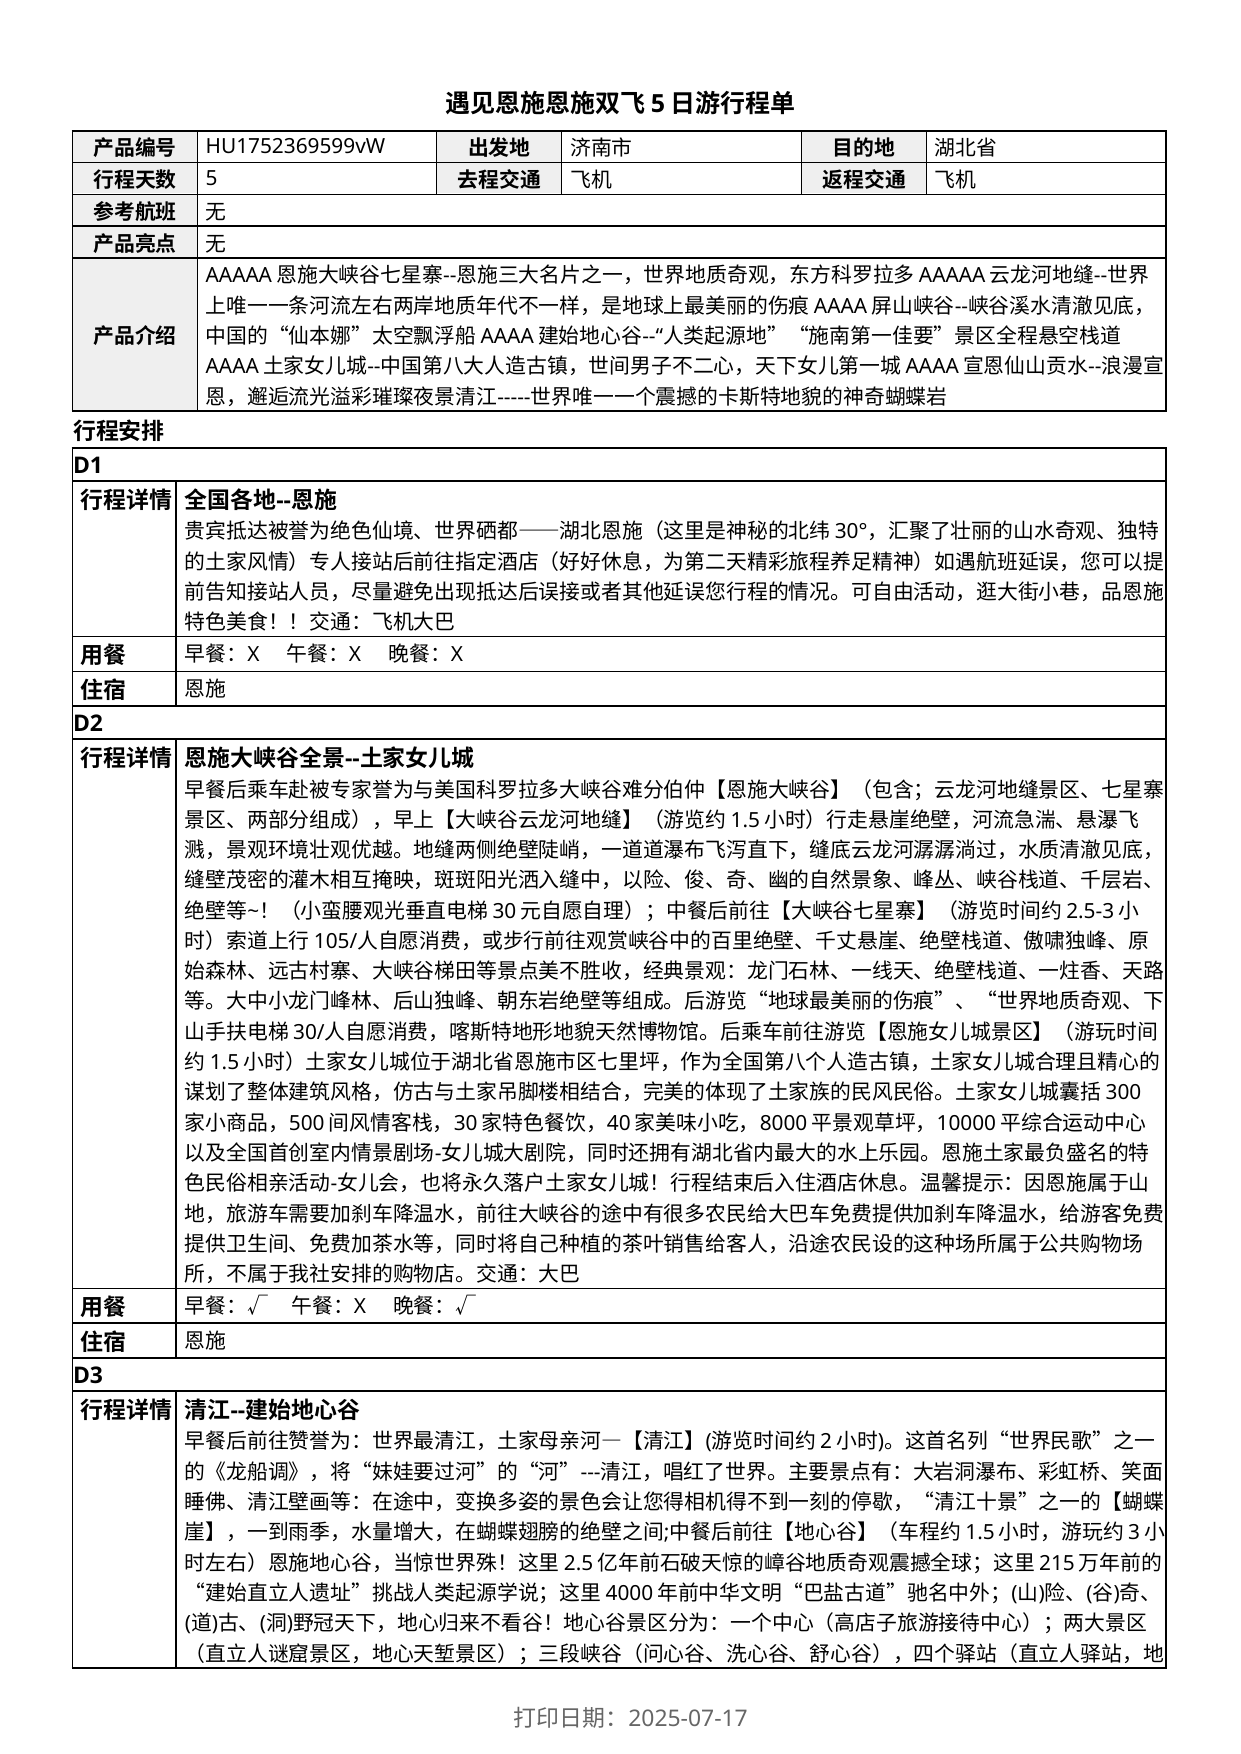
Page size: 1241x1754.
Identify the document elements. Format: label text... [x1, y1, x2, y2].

table_cell 早餐：√ 午餐：X 晚餐：√ [177, 1289, 1165, 1322]
table_cell 5 [198, 163, 436, 193]
table_cell 用餐 [73, 637, 175, 671]
table_cell 去程交通 [437, 163, 561, 193]
table_header 湖北省 [927, 132, 1165, 162]
table_cell 住宿 [73, 1324, 175, 1357]
table_cell 恩施 [177, 672, 1165, 705]
table_header 目的地 [802, 132, 926, 162]
table_cell D2 [73, 707, 1165, 738]
table_header 产品编号 [73, 132, 197, 162]
table_header HU1752369599vW [198, 132, 436, 162]
table_cell 产品介绍 [73, 259, 197, 410]
table_cell 用餐 [73, 1289, 175, 1322]
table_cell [177, 1392, 1165, 1667]
table_cell 恩施 [177, 1324, 1165, 1357]
table_cell D3 [73, 1359, 1165, 1390]
table_cell 无 [198, 227, 1165, 257]
table_cell 无 [198, 195, 1165, 225]
table_cell 飞机 [927, 163, 1165, 193]
table_header 出发地 [437, 132, 561, 162]
text 遇见恩施恩施双飞5日游行程单 [73, 83, 1167, 119]
table_cell AAAAA恩施大峡谷七星寨--恩施三大名片之一，世界地质奇观，东方科罗拉多 [198, 259, 1165, 410]
table_cell 早餐：X 午餐：X 晚餐：X [177, 637, 1165, 671]
table_cell 飞机 [562, 163, 801, 193]
table_cell 参考航班 [73, 195, 197, 225]
table_cell 住宿 [73, 672, 175, 705]
table_cell 全国各地--恩施 贵宾抵达被誉为绝色仙境、世界硒都——湖北恩施（这里是神秘的北纬30°，汇聚了壮丽的山水奇观、独特的土家风情）专人接站后前往指定酒店（好好休息，为第二天精彩旅程养足精神）如遇航班延误，您可以提前告知接站人员，尽量避免出现抵达后误接或者其他延误您行程的情况。可自由活动，逛大街小巷，品恩施特色美食！！ [177, 482, 1165, 636]
table_header 济南市 [562, 132, 801, 162]
text 行程安排 [73, 413, 1167, 446]
table_cell 行程详情 [73, 482, 175, 636]
table_cell 行程详情 [73, 740, 175, 1287]
table_cell 产品亮点 [73, 227, 197, 257]
table_cell 返程交通 [802, 163, 926, 193]
table_cell 行程天数 [73, 163, 197, 193]
table_cell 行程详情 [73, 1392, 175, 1667]
table_header D1 [73, 449, 1165, 480]
table_cell 恩施大峡谷全景--土家女儿城 早餐后乘车赴被专家誉为与美国科罗拉多大峡谷难分伯仲【恩施大峡谷】（包含；云龙河地缝景区、七星寨景区、两部分组成），早上【大峡谷云龙河地缝】（游览约1.5小时）行走悬崖绝壁，河流急湍、悬瀑飞溅，景观环境壮观优越。地缝两侧绝壁陡峭，一道道瀑布飞泻直下，缝底云龙河潺潺淌过，水质清澈见底，缝壁茂密的灌木相互掩映，斑斑阳光洒入缝中，以险、俊、奇、幽的自然景象、峰丛、峡谷栈道、千层岩、绝壁等~！（小蛮腰观光垂直电梯30元自愿自理）； [177, 740, 1165, 1287]
